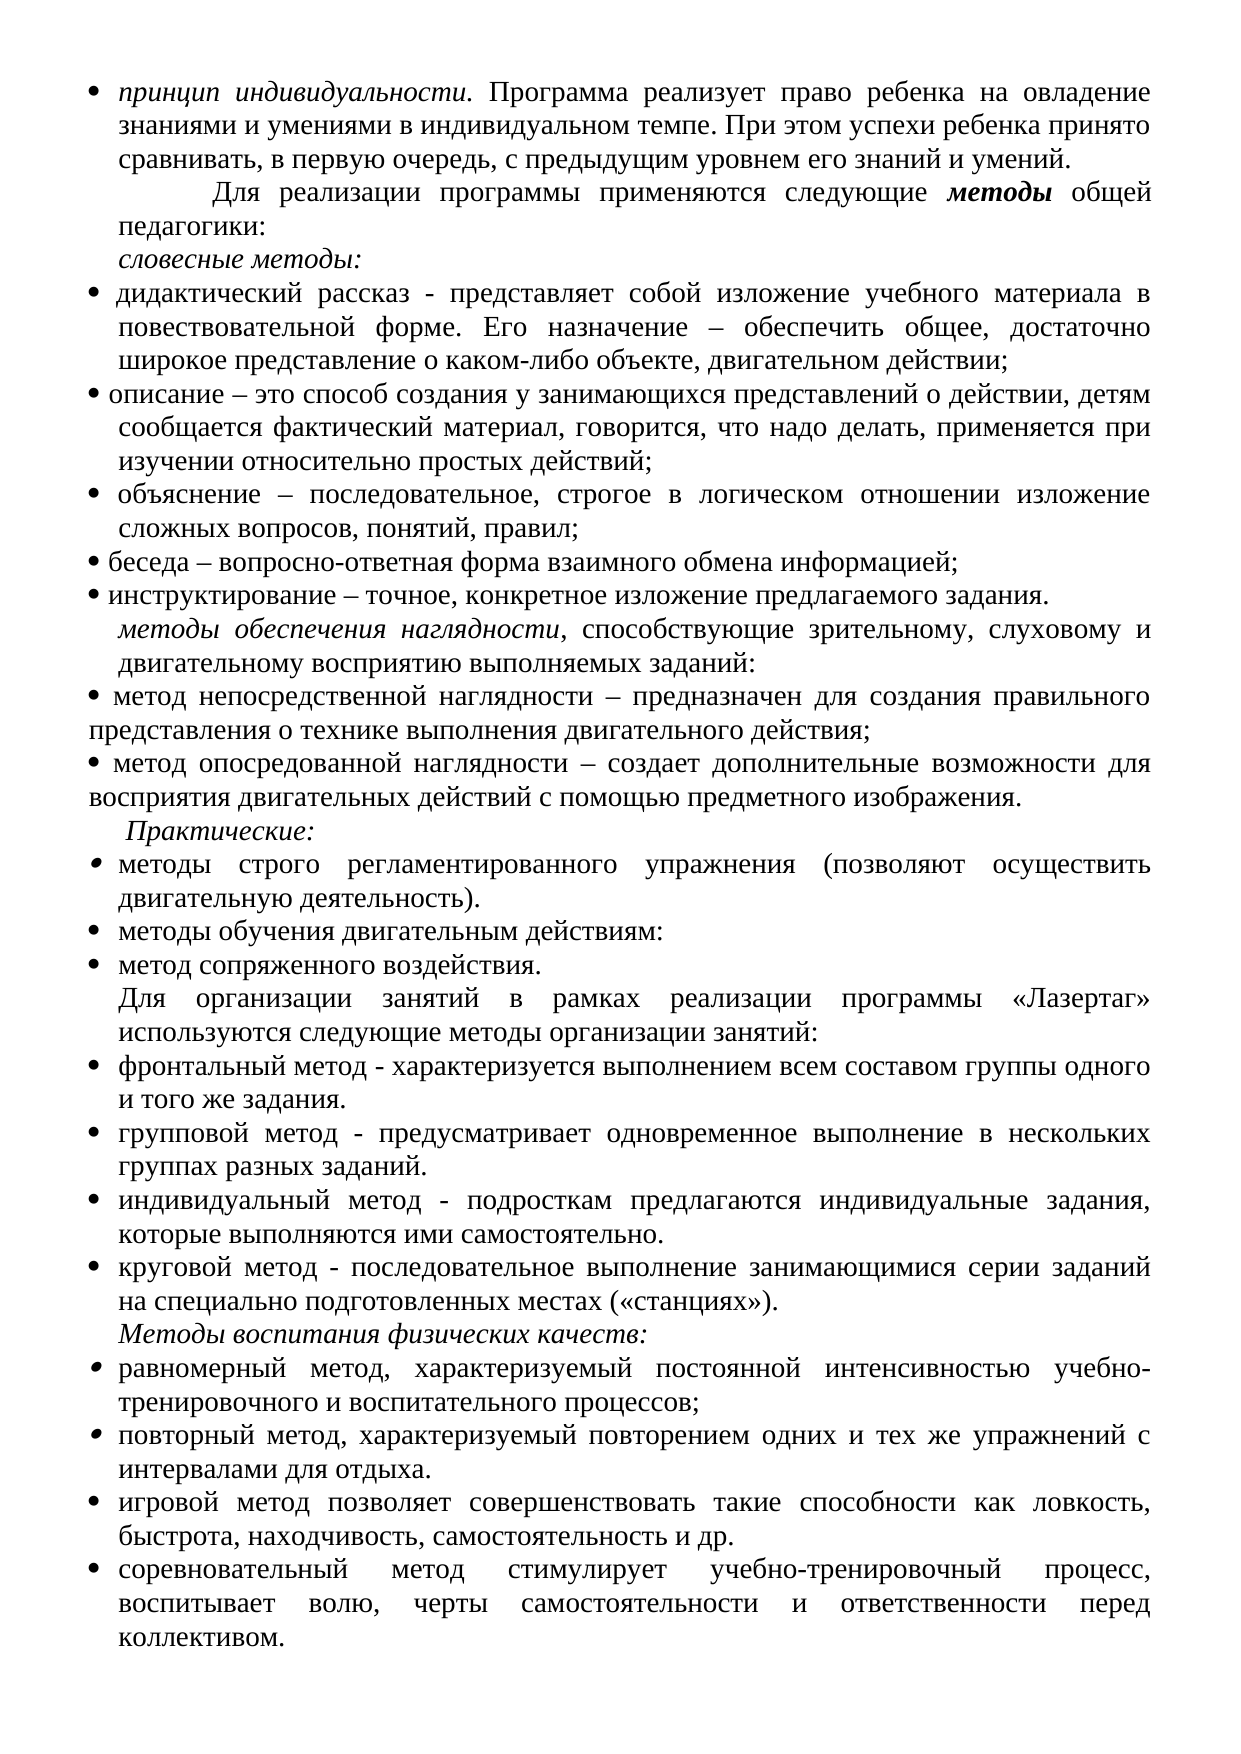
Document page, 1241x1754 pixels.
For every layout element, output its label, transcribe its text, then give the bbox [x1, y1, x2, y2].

text словесные методы: [118, 242, 1152, 275]
text инструктирование – точное, конкретное изложение предлагаемого задания. [88, 577, 1152, 611]
list фронтальный метод - характеризуется выполнением всем составом группы одного и того же задания. [88, 1048, 1152, 1115]
list методы строго регламентированного упражнения (позволяют осуществить двигательную деятельность). [88, 846, 1152, 913]
text Методы воспитания физических качеств: [118, 1316, 1152, 1350]
text методы обеспечения наглядности, способствующие зрительному, слуховому и двигательному восприятию выполняемых заданий: [118, 611, 1152, 678]
list равномерный метод, характеризуемый постоянной интенсивностью учебно-тренировочного и воспитательного процессов; [88, 1350, 1152, 1417]
list принцип индивидуальности. Программа реализует право ребенка на овладение знаниями и умениями в индивидуальном темпе. При этом успехи ребенка принято сравнивать, в первую очередь, с предыдущим уровнем его знаний и умений. [88, 74, 1152, 174]
text описание – это способ создания у занимающихся представлений о действии, детям сообщается фактический материал, говорится, что надо делать, применяется при изучении относительно простых действий; [88, 376, 1152, 477]
text метод непосредственной наглядности – предназначен для создания правильного представления о технике выполнения двигательного действия; [88, 678, 1152, 745]
text Для организации занятий в рамках реализации программы «Лазертаг» используются следующие методы организации занятий: [118, 981, 1152, 1048]
text объяснение – последовательное, строгое в логическом отношении изложение сложных вопросов, понятий, правил; [88, 477, 1152, 544]
text Для реализации программы применяются следующие методы общей педагогики: [118, 174, 1152, 242]
list соревновательный метод стимулирует учебно-тренировочный процесс, воспитывает волю, черты самостоятельности и ответственности перед коллективом. [88, 1552, 1152, 1652]
list групповой метод - предусматривает одновременное выполнение в нескольких группах разных заданий. [88, 1115, 1152, 1182]
list методы обучения двигательным действиям: [88, 913, 1152, 947]
list игровой метод позволяет совершенствовать такие способности как ловкость, быстрота, находчивость, самостоятельность и др. [88, 1484, 1152, 1552]
list повторный метод, характеризуемый повторением одних и тех же упражнений с интервалами для отдыха. [88, 1417, 1152, 1484]
list метод сопряженного воздействия. [88, 947, 1152, 981]
list круговой метод - последовательное выполнение занимающимися серии заданий на специально подготовленных местах («станциях»). [88, 1249, 1152, 1316]
text беседа – вопросно-ответная форма взаимного обмена информацией; [88, 544, 1152, 577]
text метод опосредованной наглядности – создает дополнительные возможности для восприятия двигательных действий с помощью предметного изображения. [88, 745, 1152, 813]
text дидактический рассказ - представляет собой изложение учебного материала в повествовательной форме. Его назначение – обеспечить общее, достаточно широкое представление о каком-либо объекте, двигательном действии; [88, 275, 1152, 376]
text Практические: [118, 813, 1152, 846]
list индивидуальный метод - подросткам предлагаются индивидуальные задания, которые выполняются ими самостоятельно. [88, 1182, 1152, 1249]
